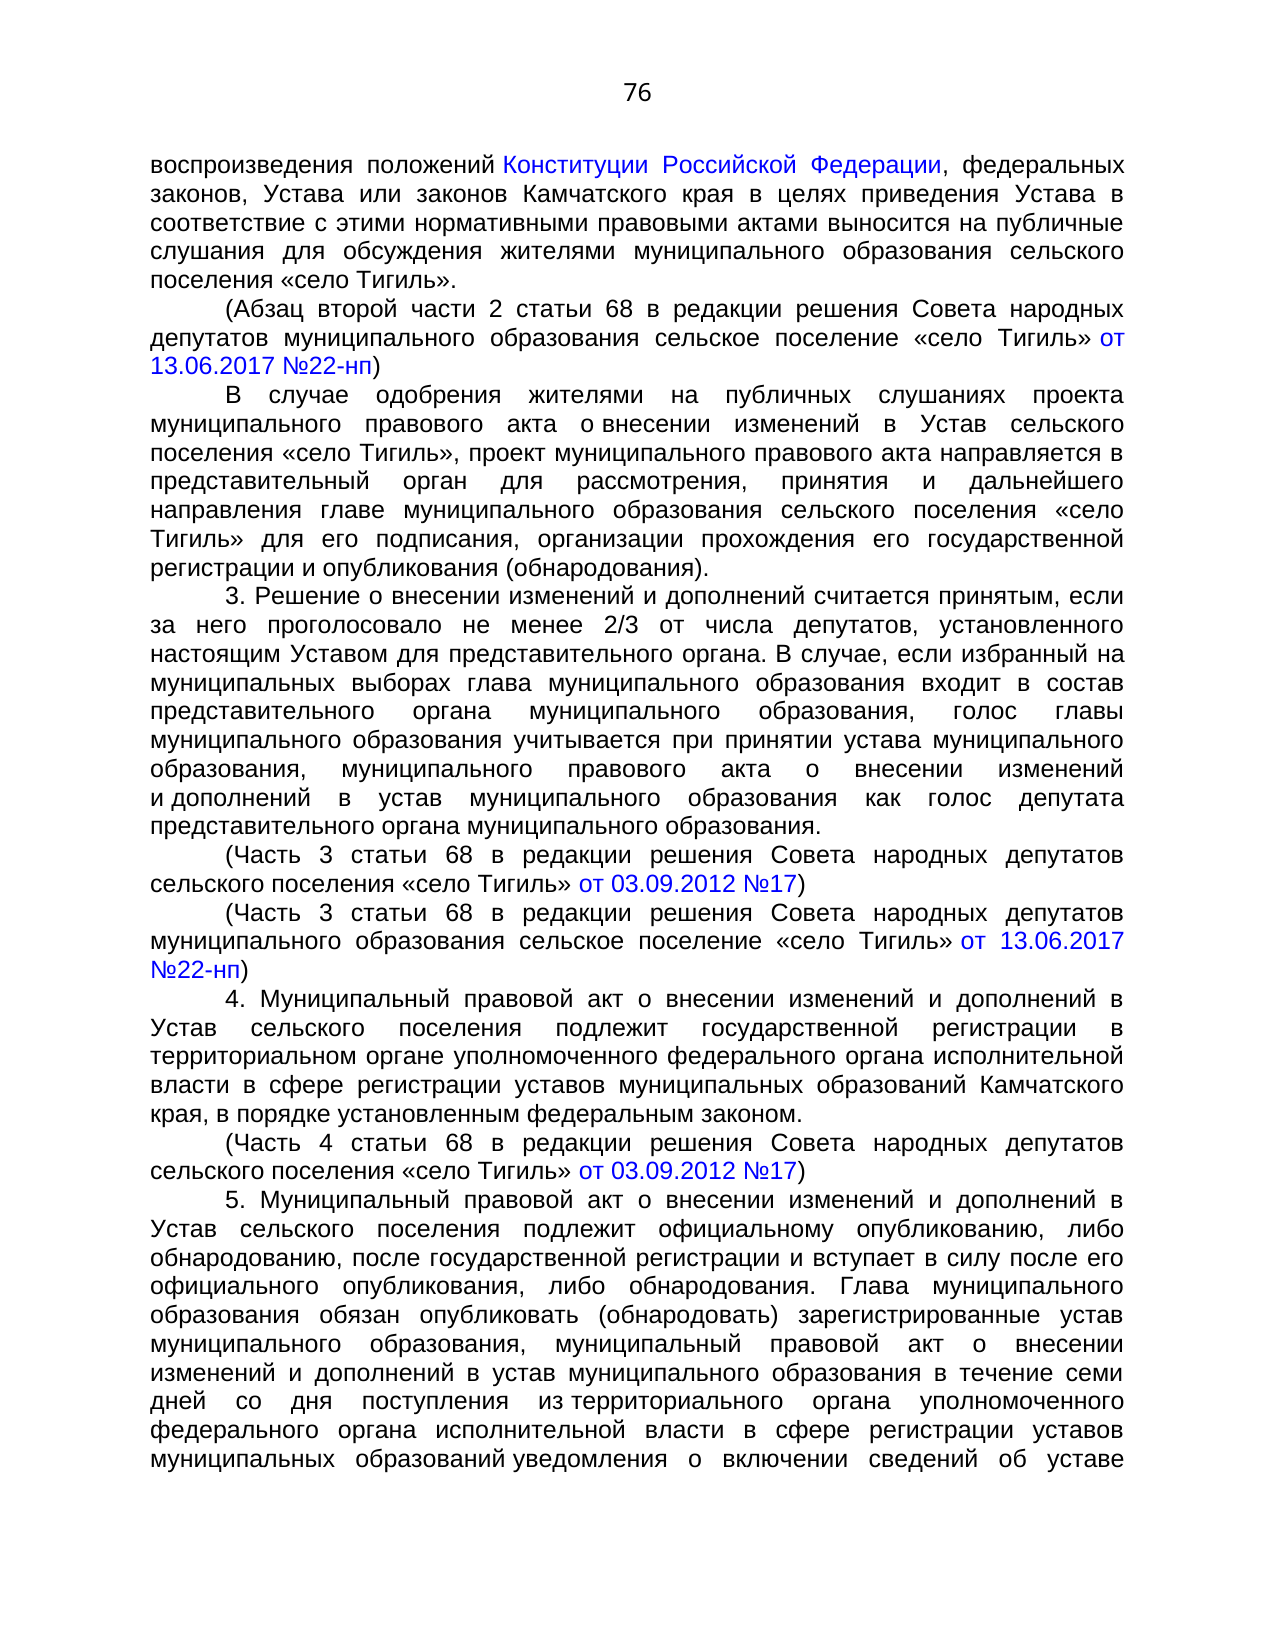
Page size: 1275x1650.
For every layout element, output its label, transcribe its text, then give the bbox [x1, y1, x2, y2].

text (Часть 3 статьи 68 в редакции решения Совета народных депутатов сельского поселения «село Тигиль» от 03.09.2012 №17) [150, 840, 1125, 897]
text 4. Муниципальный правовой акт о внесении изменений и дополнений в Устав сельского поселения подлежит государственной регистрации в территориальном органе уполномоченного федерального органа исполнительной власти в сфере регистрации уставов муниципальных образований Камчатского края, в порядке установленным федеральным законом. [150, 984, 1125, 1127]
text 3. Решение о внесении изменений и дополнений считается принятым, если за него проголосовало не менее 2/3 от числа депутатов, установленного настоящим Уставом для представительного органа. В случае, если избранный на муниципальных выборах глава муниципального образования входит в состав представительного органа муниципального образования, голос главы муниципального образования учитывается при принятии устава муниципального образования, муниципального правового акта о внесении изменений и дополнений в устав муниципального образования как голос депутата представительного органа муниципального образования. [150, 581, 1125, 840]
text (Часть 4 статьи 68 в редакции решения Совета народных депутатов сельского поселения «село Тигиль» от 03.09.2012 №17) [150, 1127, 1125, 1185]
text В случае одобрения жителями на публичных слушаниях проекта муниципального правового акта о внесении изменений в Устав сельского поселения «село Тигиль», проект муниципального правового акта направляется в представительный орган для рассмотрения, принятия и дальнейшего направления главе муниципального образования сельского поселения «село Тигиль» для его подписания, организации прохождения его государственной регистрации и опубликования (обнародования). [150, 380, 1125, 581]
text (Часть 3 статьи 68 в редакции решения Совета народных депутатов муниципального образования сельское поселение «село Тигиль» от 13.06.2017 №22-нп) [150, 897, 1125, 984]
text (Абзац второй части 2 статьи 68 в редакции решения Совета народных депутатов муниципального образования сельское поселение «село Тигиль» от 13.06.2017 №22-нп) [150, 294, 1125, 380]
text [150, 1185, 1125, 1472]
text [150, 150, 1125, 294]
